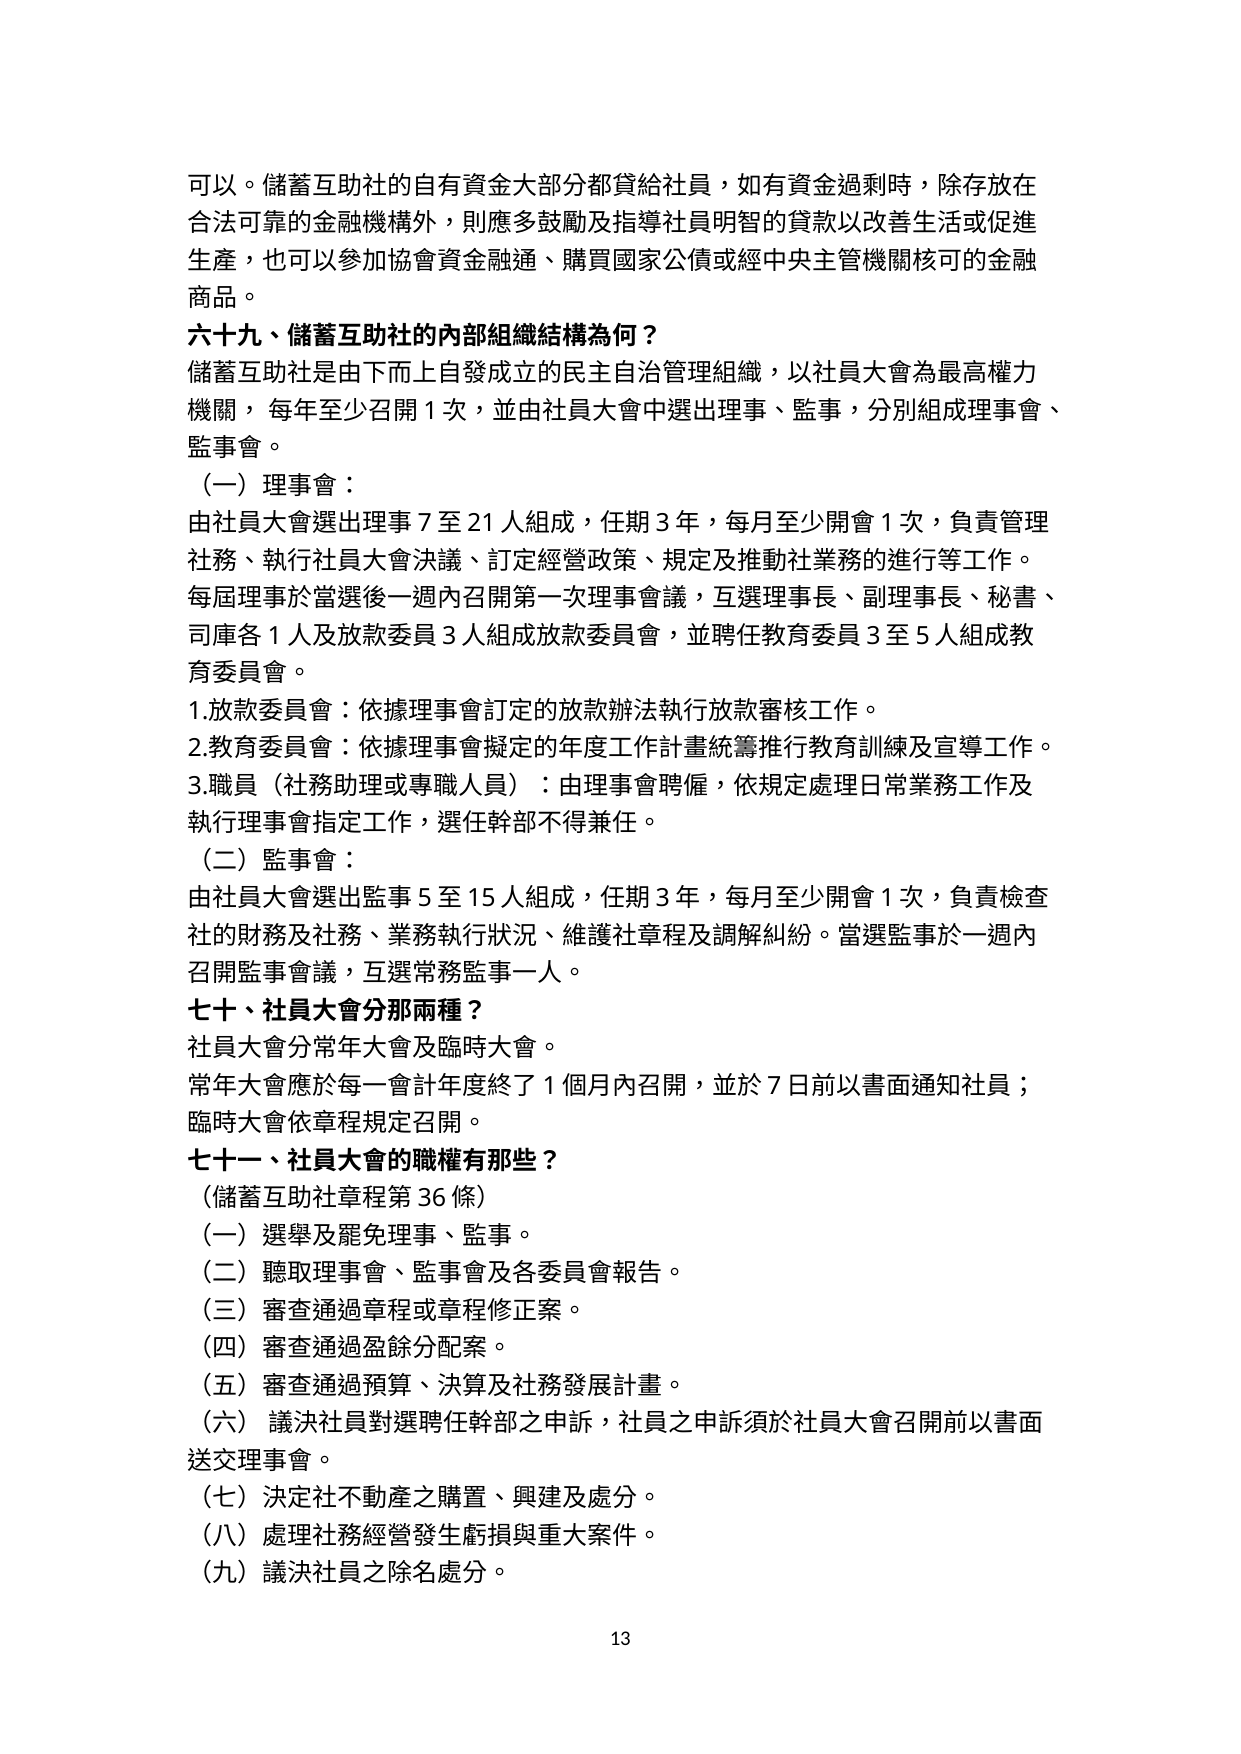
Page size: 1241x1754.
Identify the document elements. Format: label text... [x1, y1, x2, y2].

text 1.放款委員會：依據理事會訂定的放款辦法執行放款審核工作。 [187, 689, 1053, 727]
text （一）理事會： [187, 464, 1053, 502]
text （二）聽取理事會、監事會及各委員會報告。 [187, 1252, 1053, 1289]
text 3.職員（社務助理或專職人員）：由理事會聘僱，依規定處理日常業務工作及執行理事會指定工作，選任幹部不得兼任。 [187, 764, 1053, 839]
text 六十九、儲蓄互助社的內部組織結構為何？ [187, 314, 1053, 352]
text （四）審查通過盈餘分配案。 [187, 1327, 1053, 1364]
text 臨時大會依章程規定召開。 [187, 1102, 1053, 1139]
text 2.教育委員會：依據理事會擬定的年度工作計畫統籌推行教育訓練及宣導工作。 [187, 727, 1053, 764]
text （三）審查通過章程或章程修正案。 [187, 1289, 1053, 1327]
text 七十、社員大會分那兩種？ [187, 989, 1053, 1027]
text 常年大會應於每一會計年度終了1個月內召開，並於7日前以書面通知社員； [187, 1064, 1053, 1102]
text （六） 議決社員對選聘任幹部之申訴，社員之申訴須於社員大會召開前以書面送交理事會。 [187, 1402, 1053, 1477]
text （一）選舉及罷免理事、監事。 [187, 1214, 1053, 1252]
text （五）審查通過預算、決算及社務發展計畫。 [187, 1364, 1053, 1402]
text 由社員大會選出監事5至15人組成，任期3年，每月至少開會1次，負責檢查社的財務及社務、業務執行狀況、維護社章程及調解糾紛。當選監事於一週內召開監事會議，互選常務監事一人。 [187, 877, 1053, 989]
text （八）處理社務經營發生虧損與重大案件。 [187, 1514, 1053, 1552]
text 七十一、社員大會的職權有那些？ [187, 1139, 1053, 1177]
text 由社員大會選出理事7至21人組成，任期3年，每月至少開會1次，負責管理社務、執行社員大會決議、訂定經營政策、規定及推動社業務的進行等工作。 [187, 502, 1053, 577]
text 儲蓄互助社是由下而上自發成立的民主自治管理組織，以社員大會為最高權力機關， 每年至少召開1次，並由社員大會中選出理事、監事，分別組成理事會、監事會。 [187, 352, 1053, 464]
text （儲蓄互助社章程第36條） [187, 1177, 1053, 1214]
text （九）議決社員之除名處分。 [187, 1552, 1053, 1589]
text 每屆理事於當選後一週內召開第一次理事會議，互選理事長、副理事長、秘書、司庫各1人及放款委員3人組成放款委員會，並聘任教育委員3至5人組成教育委員會。 [187, 577, 1053, 689]
text （二）監事會： [187, 839, 1053, 877]
text 可以。儲蓄互助社的自有資金大部分都貸給社員，如有資金過剩時，除存放在合法可靠的金融機構外，則應多鼓勵及指導社員明智的貸款以改善生活或促進生產，也可以參加協會資金融通、購買國家公債或經中央主管機關核可的金融商品。 [187, 164, 1053, 314]
text 社員大會分常年大會及臨時大會。 [187, 1027, 1053, 1064]
text （七）決定社不動產之購置、興建及處分。 [187, 1477, 1053, 1514]
